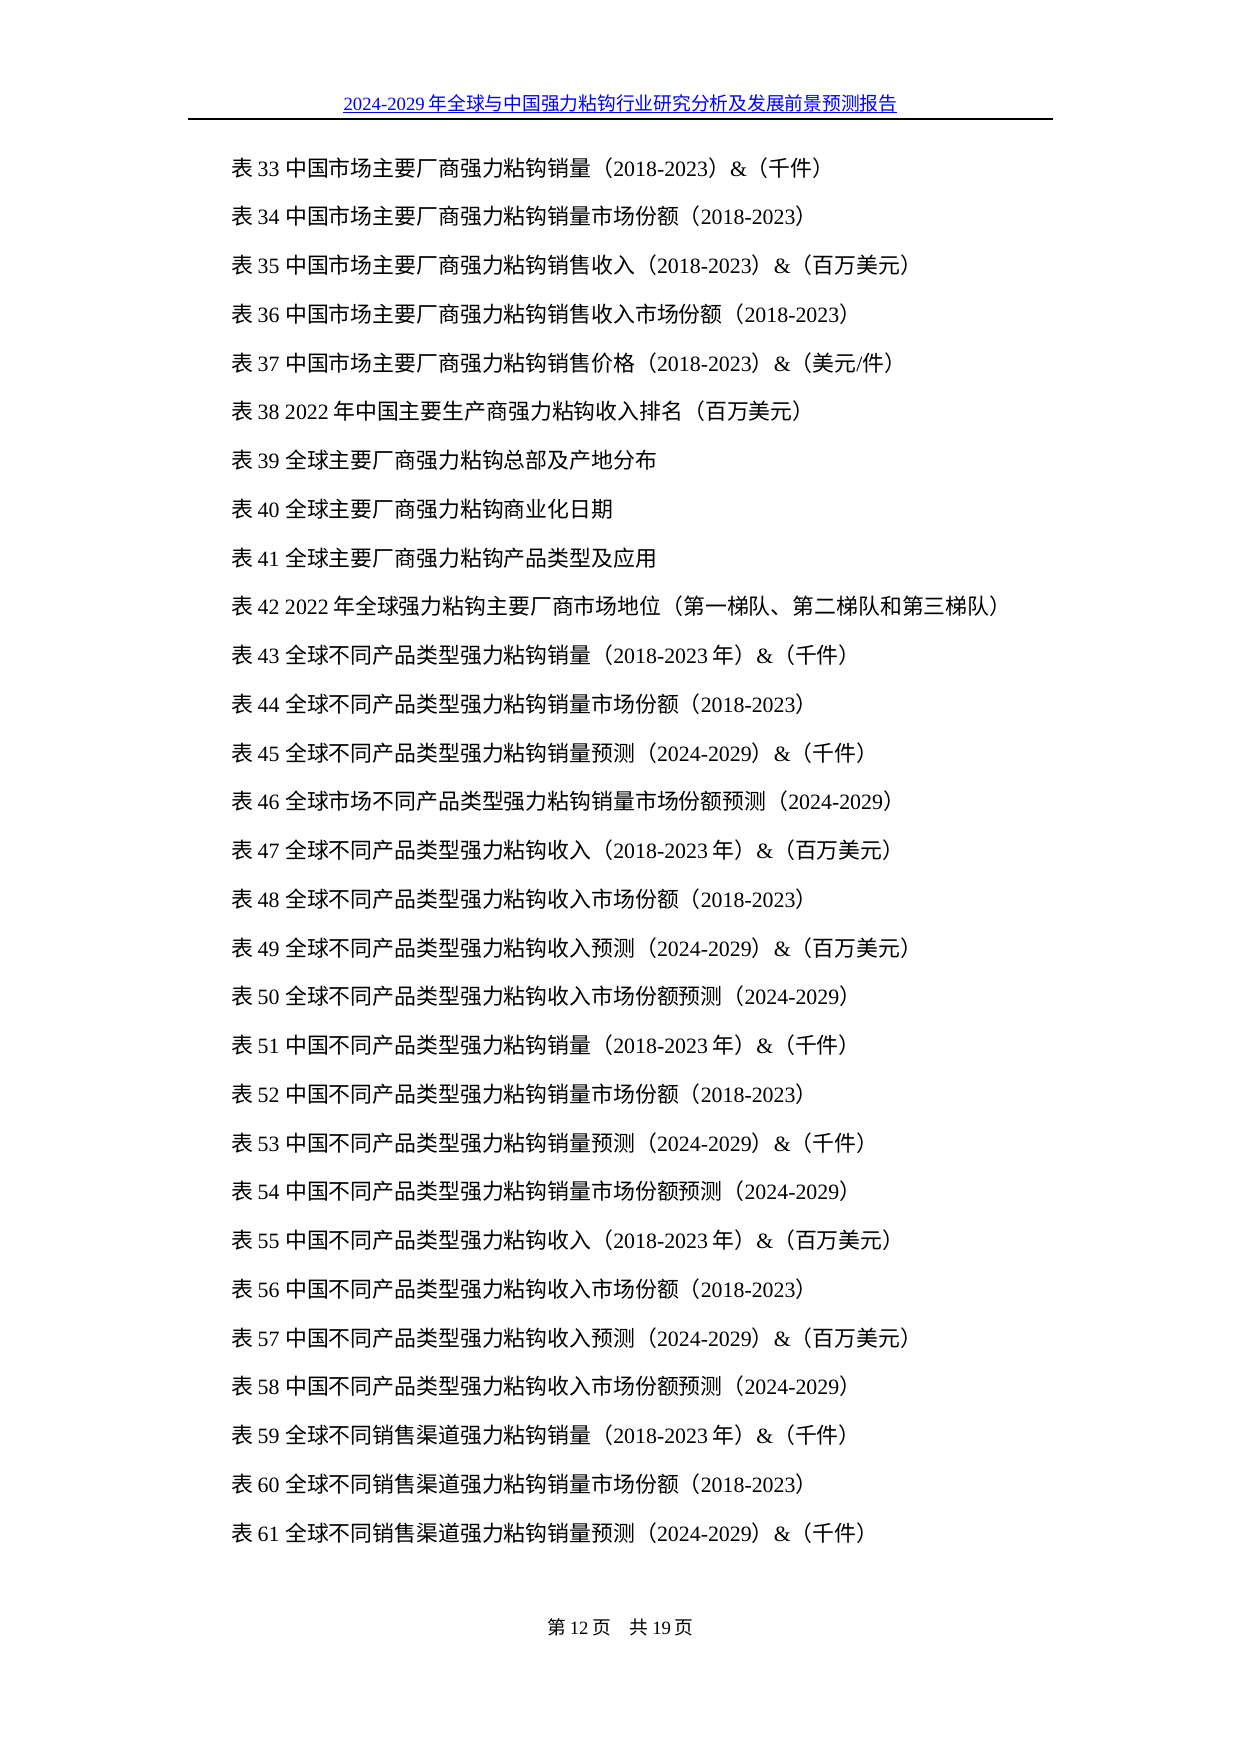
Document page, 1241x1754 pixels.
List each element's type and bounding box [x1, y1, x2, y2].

text [187, 150, 1053, 1548]
